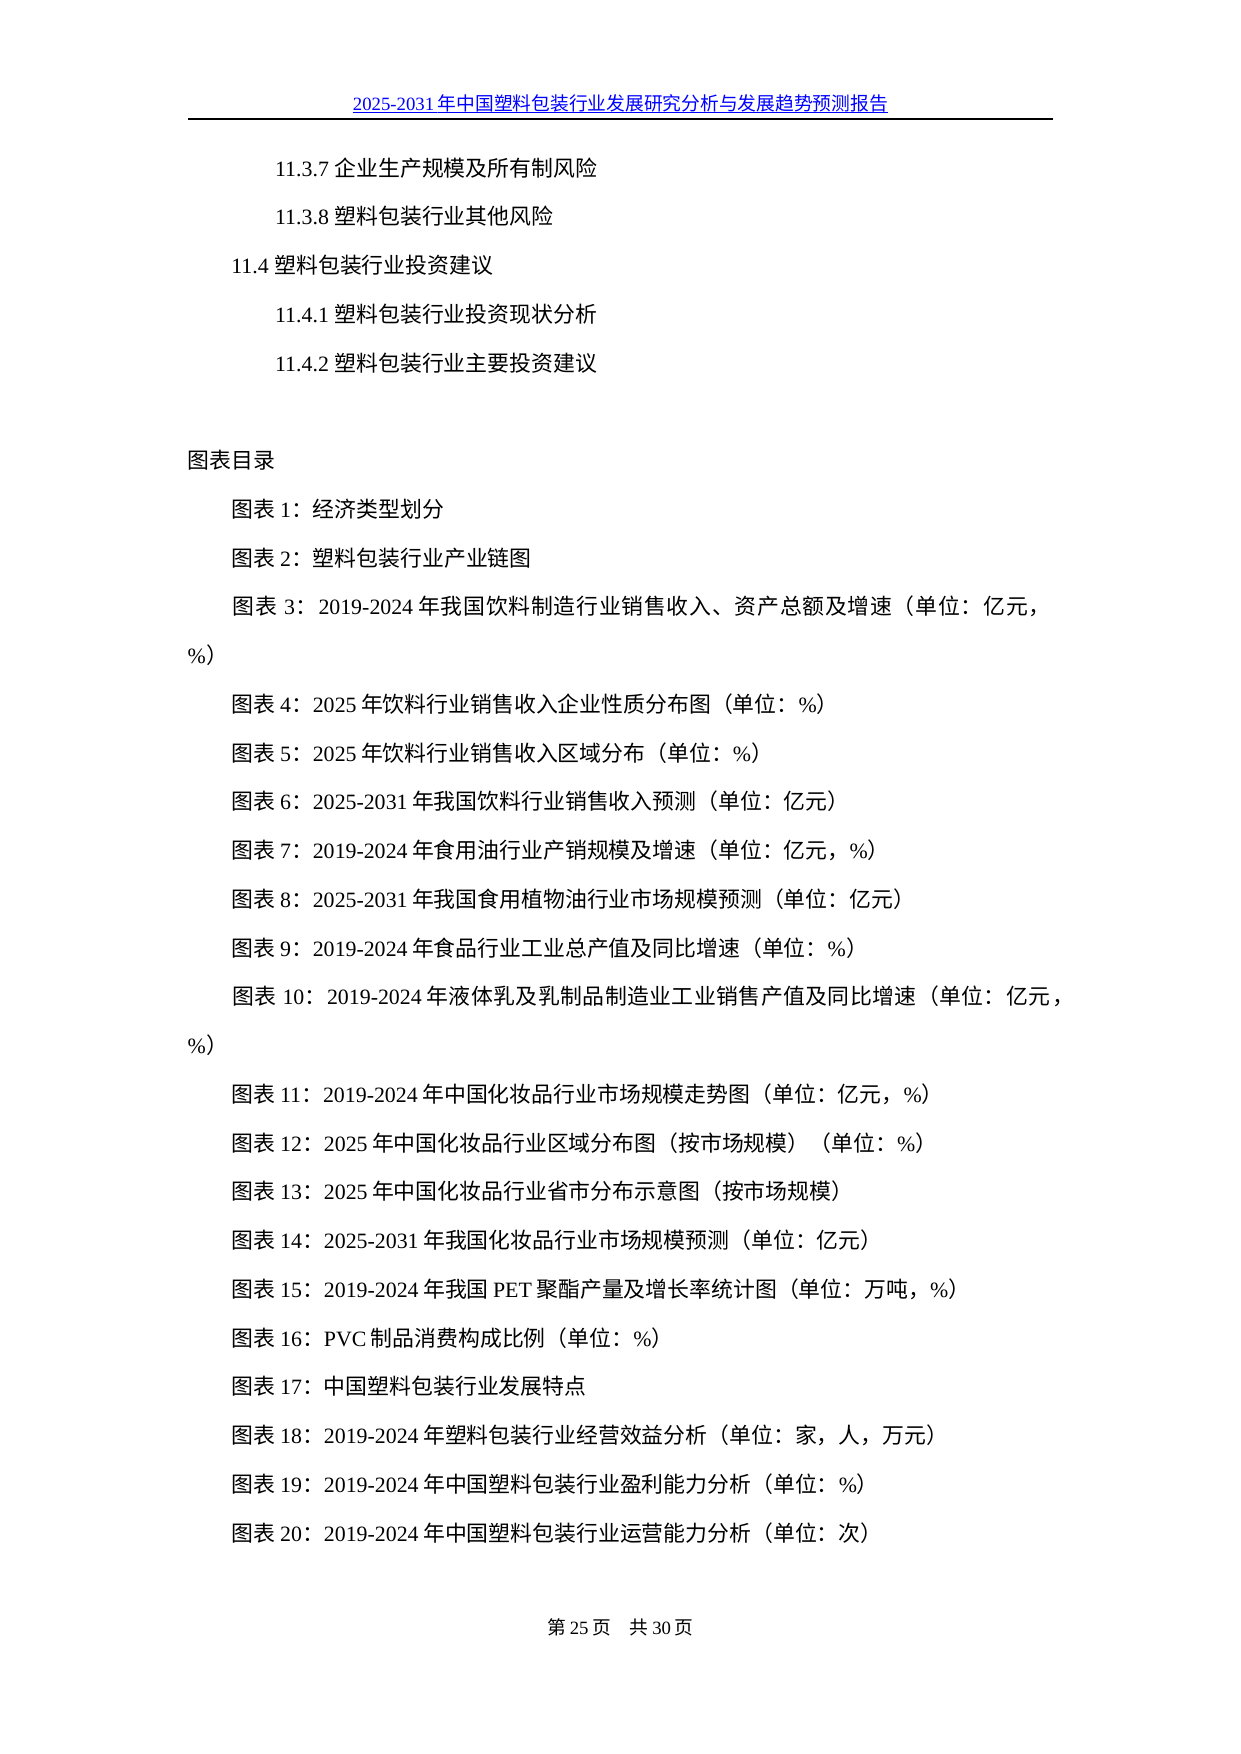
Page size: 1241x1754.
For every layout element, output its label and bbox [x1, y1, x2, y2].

text [187, 150, 1053, 1548]
